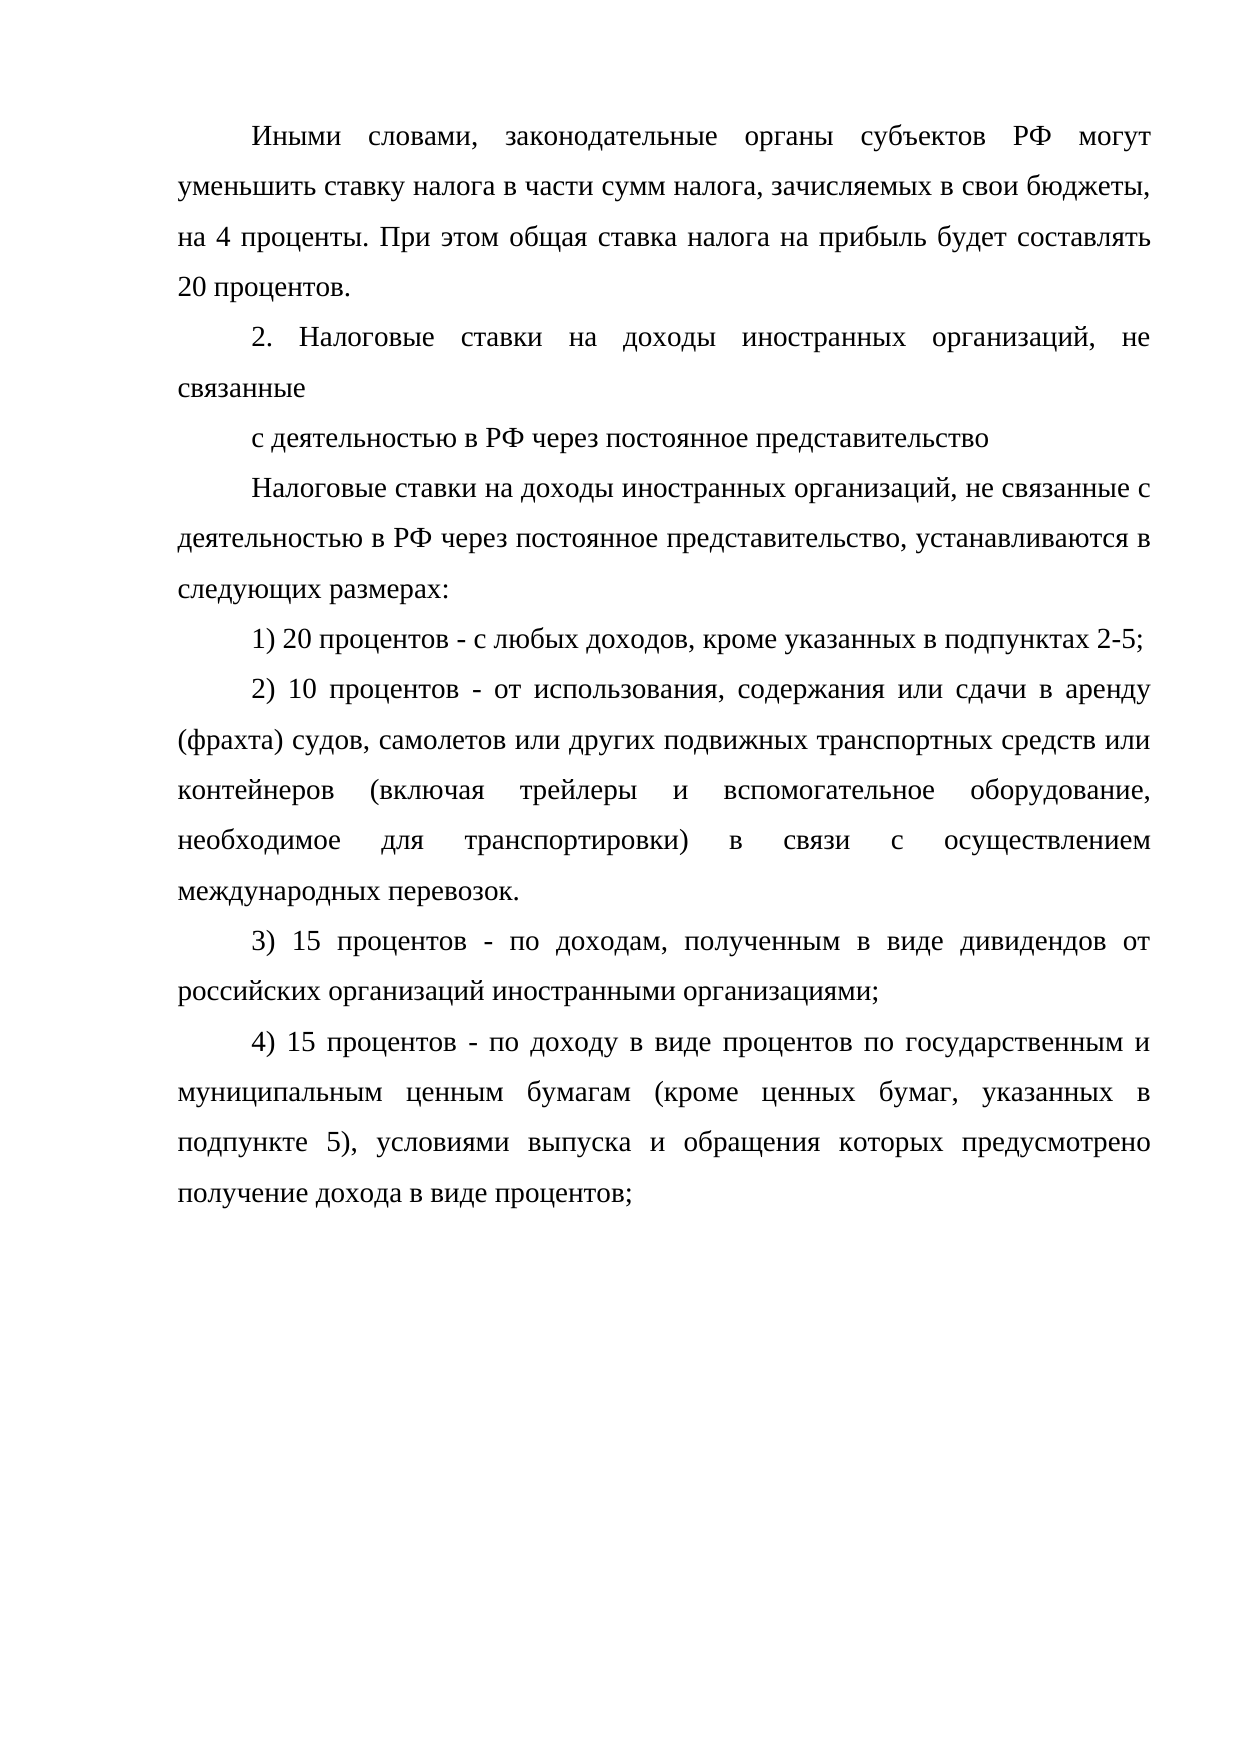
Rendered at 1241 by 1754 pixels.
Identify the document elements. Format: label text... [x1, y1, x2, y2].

text 1) 20 процентов - с любых доходов, кроме указанных в подпунктах 2-5; [177, 621, 1152, 655]
text 4) 15 процентов - по доходу в виде процентов по государственным и муниципальным ценным бумагам (кроме ценных бумаг, указанных в подпункте 5), условиями выпуска и обращения которых предусмотрено получение дохода в виде процентов; [177, 1024, 1152, 1208]
text Иными словами, законодательные органы субъектов РФ могут уменьшить ставку налога в части сумм налога, зачисляемых в свои бюджеты, на 4 проценты. При этом общая ставка налога на прибыль будет составлять 20 процентов. [177, 118, 1152, 303]
text 3) 15 процентов - по доходам, полученным в виде дивидендов от российских организаций иностранными организациями; [177, 923, 1152, 1007]
text 2. Налоговые ставки на доходы иностранных организаций, не связанные [177, 319, 1152, 403]
text 2) 10 процентов - от использования, содержания или сдачи в аренду (фрахта) судов, самолетов или других подвижных транспортных средств или контейнеров (включая трейлеры и вспомогательное оборудование, необходимое для транспортировки) в связи с осуществлением международных перевозок. [177, 672, 1152, 906]
text Налоговые ставки на доходы иностранных организаций, не связанные с деятельностью в РФ через постоянное представительство, устанавливаются в следующих размерах: [177, 470, 1152, 604]
text с деятельностью в РФ через постоянное представительство [177, 420, 1152, 453]
